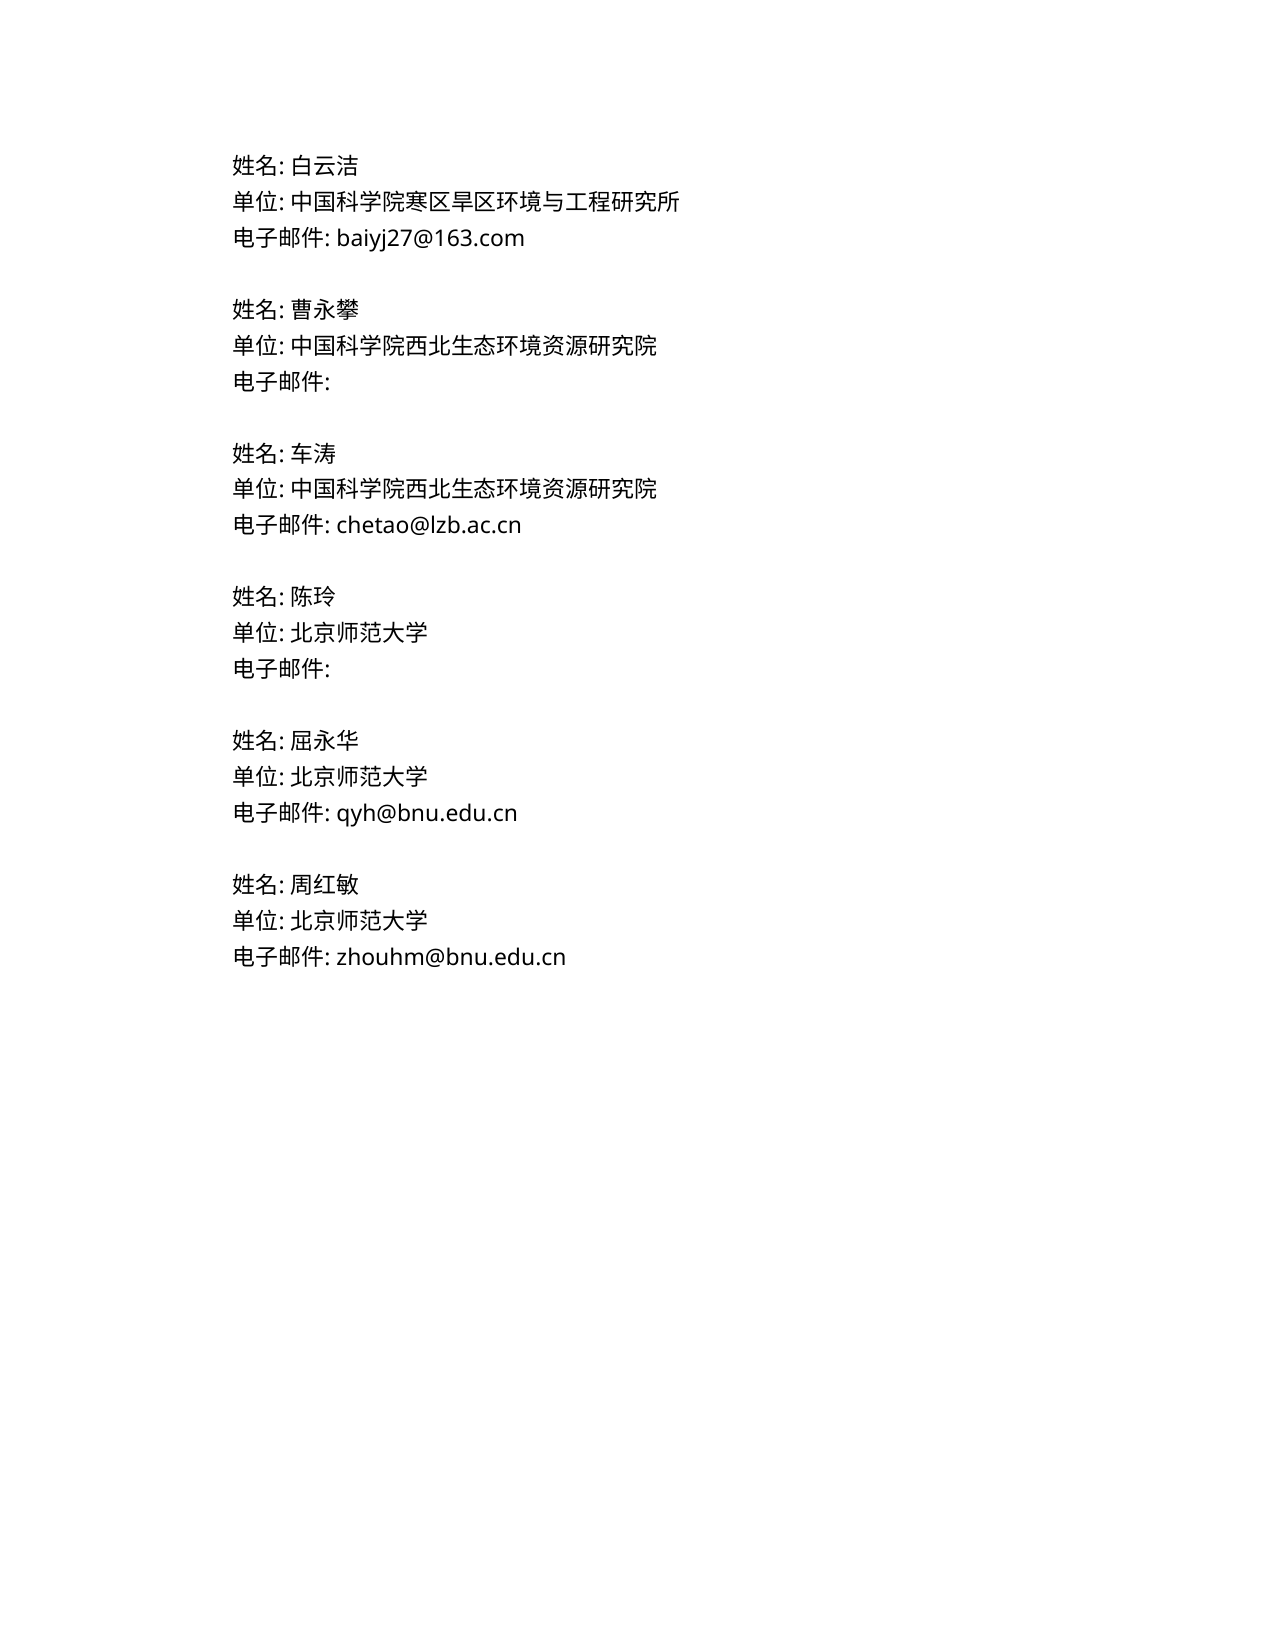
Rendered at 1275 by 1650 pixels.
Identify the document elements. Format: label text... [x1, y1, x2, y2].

text 姓名: 白云洁 单位: 中国科学院寒区旱区环境与工程研究所 电子邮件: baiyj27@163.com 姓名: 曹永攀 单位: 中国科学院西北生态环境资源研究院 电子邮件: 姓名: 车涛 单位: 中国科学院西北生态环境资源研究院 电子邮件: chetao@lzb.ac.cn 姓名: 陈玲 单位: 北京师范大学 电子邮件: 姓名: 屈永华 单位: 北京师范大学 电子邮件: qyh@bnu.edu.cn 姓名: 周红敏 单位: 北京师范大学 电子邮件: zhouhm@bnu.edu.cn [232, 150, 1087, 1044]
